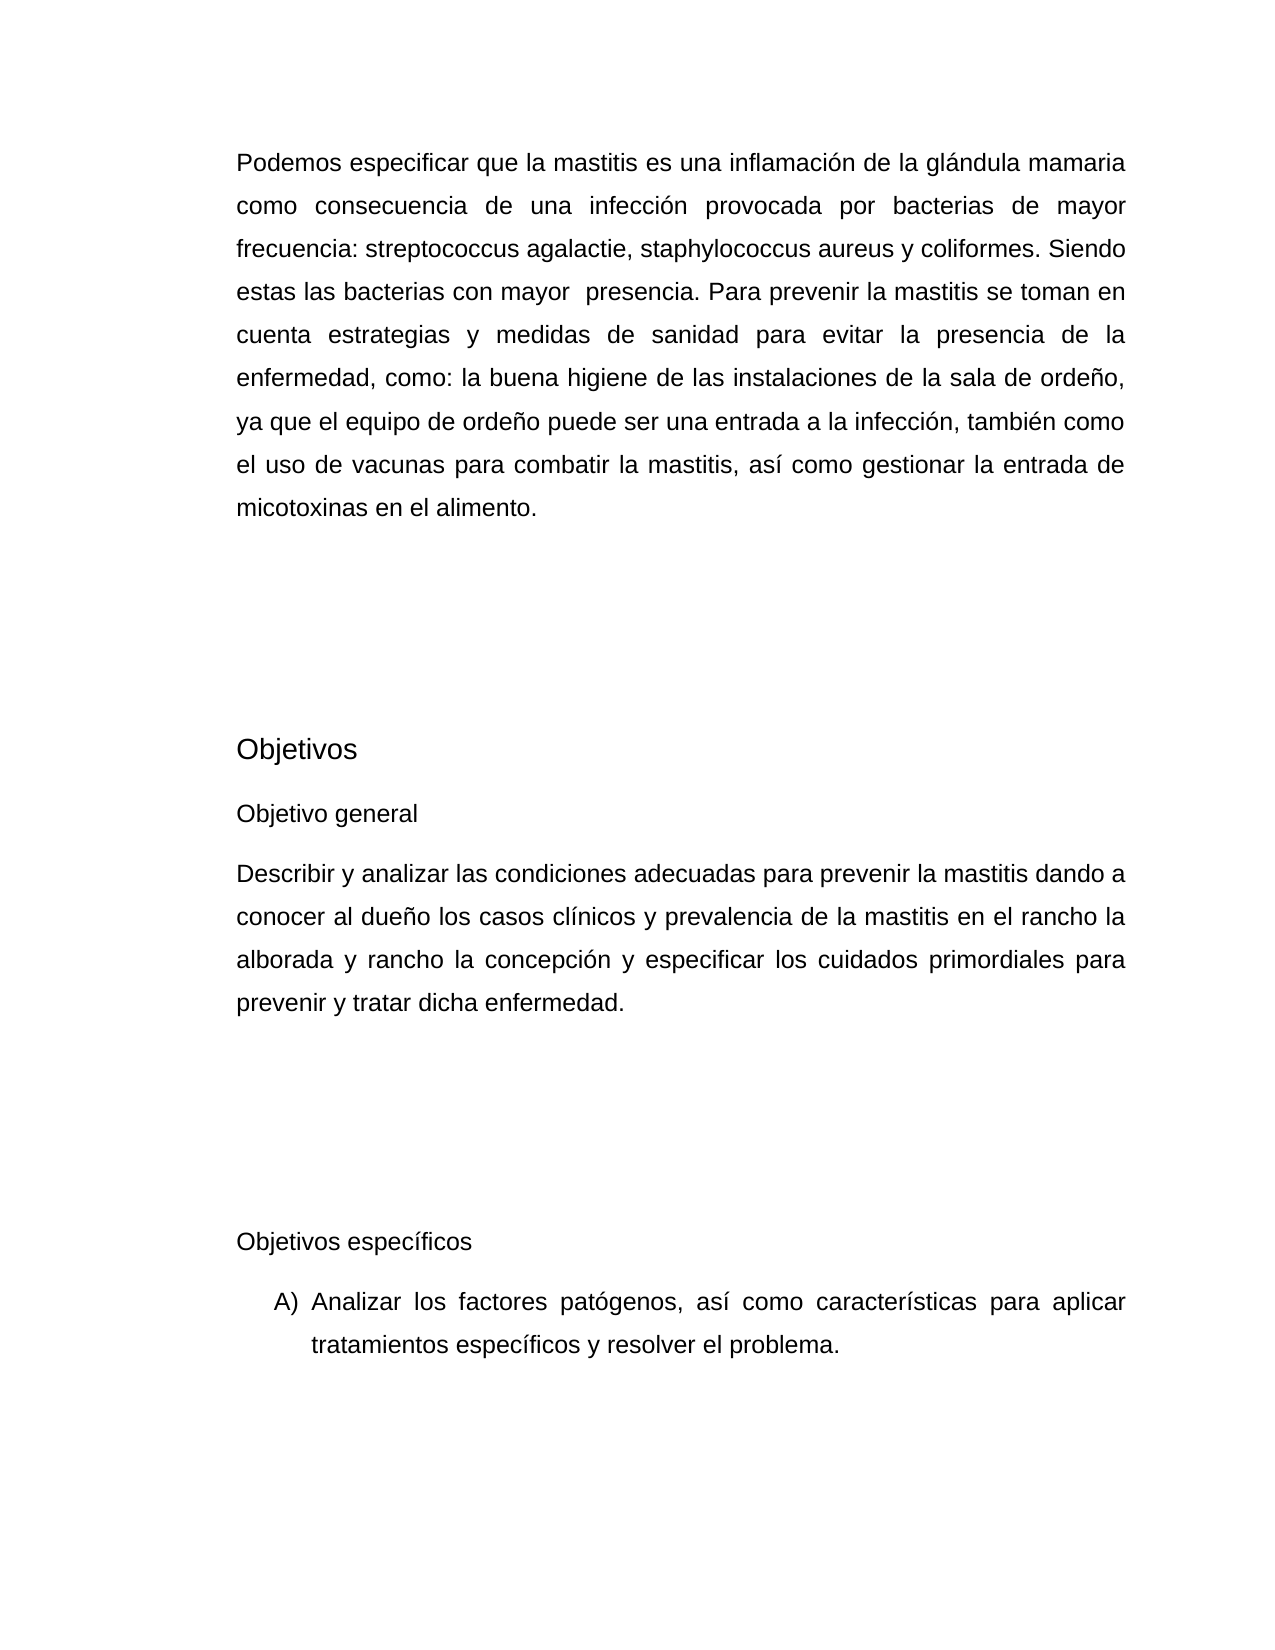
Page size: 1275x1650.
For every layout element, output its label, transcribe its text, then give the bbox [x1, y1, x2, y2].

list Analizar los factores patógenos, así como características para aplicar tratamientos específicos y resolver el problema. [274, 1287, 1127, 1359]
text Describir y analizar las condiciones adecuadas para prevenir la mastitis dando a conocer al dueño los casos clínicos y prevalencia de la mastitis en el rancho la alborada y rancho la concepción y especificar los cuidados primordiales para prevenir y tratar dicha enfermedad. [236, 859, 1127, 1017]
text Objetivos [236, 732, 1127, 765]
text Podemos especificar que la mastitis es una inflamación de la glándula mamaria como consecuencia de una infección provocada por bacterias de mayor frecuencia: streptococcus agalactie, staphylococcus aureus y coliformes. Siendo estas las bacterias con mayor presencia. Para prevenir la mastitis se toman en cuenta estrategias y medidas de sanidad para evitar la presencia de la enfermedad, como: la buena higiene de las instalaciones de la sala de ordeño, ya que el equipo de ordeño puede ser una entrada a la infección, también como el uso de vacunas para combatir la mastitis, así como gestionar la entrada de micotoxinas en el alimento. [236, 148, 1127, 521]
text Objetivo general [236, 799, 1127, 828]
text Objetivos específicos [236, 1227, 1127, 1256]
